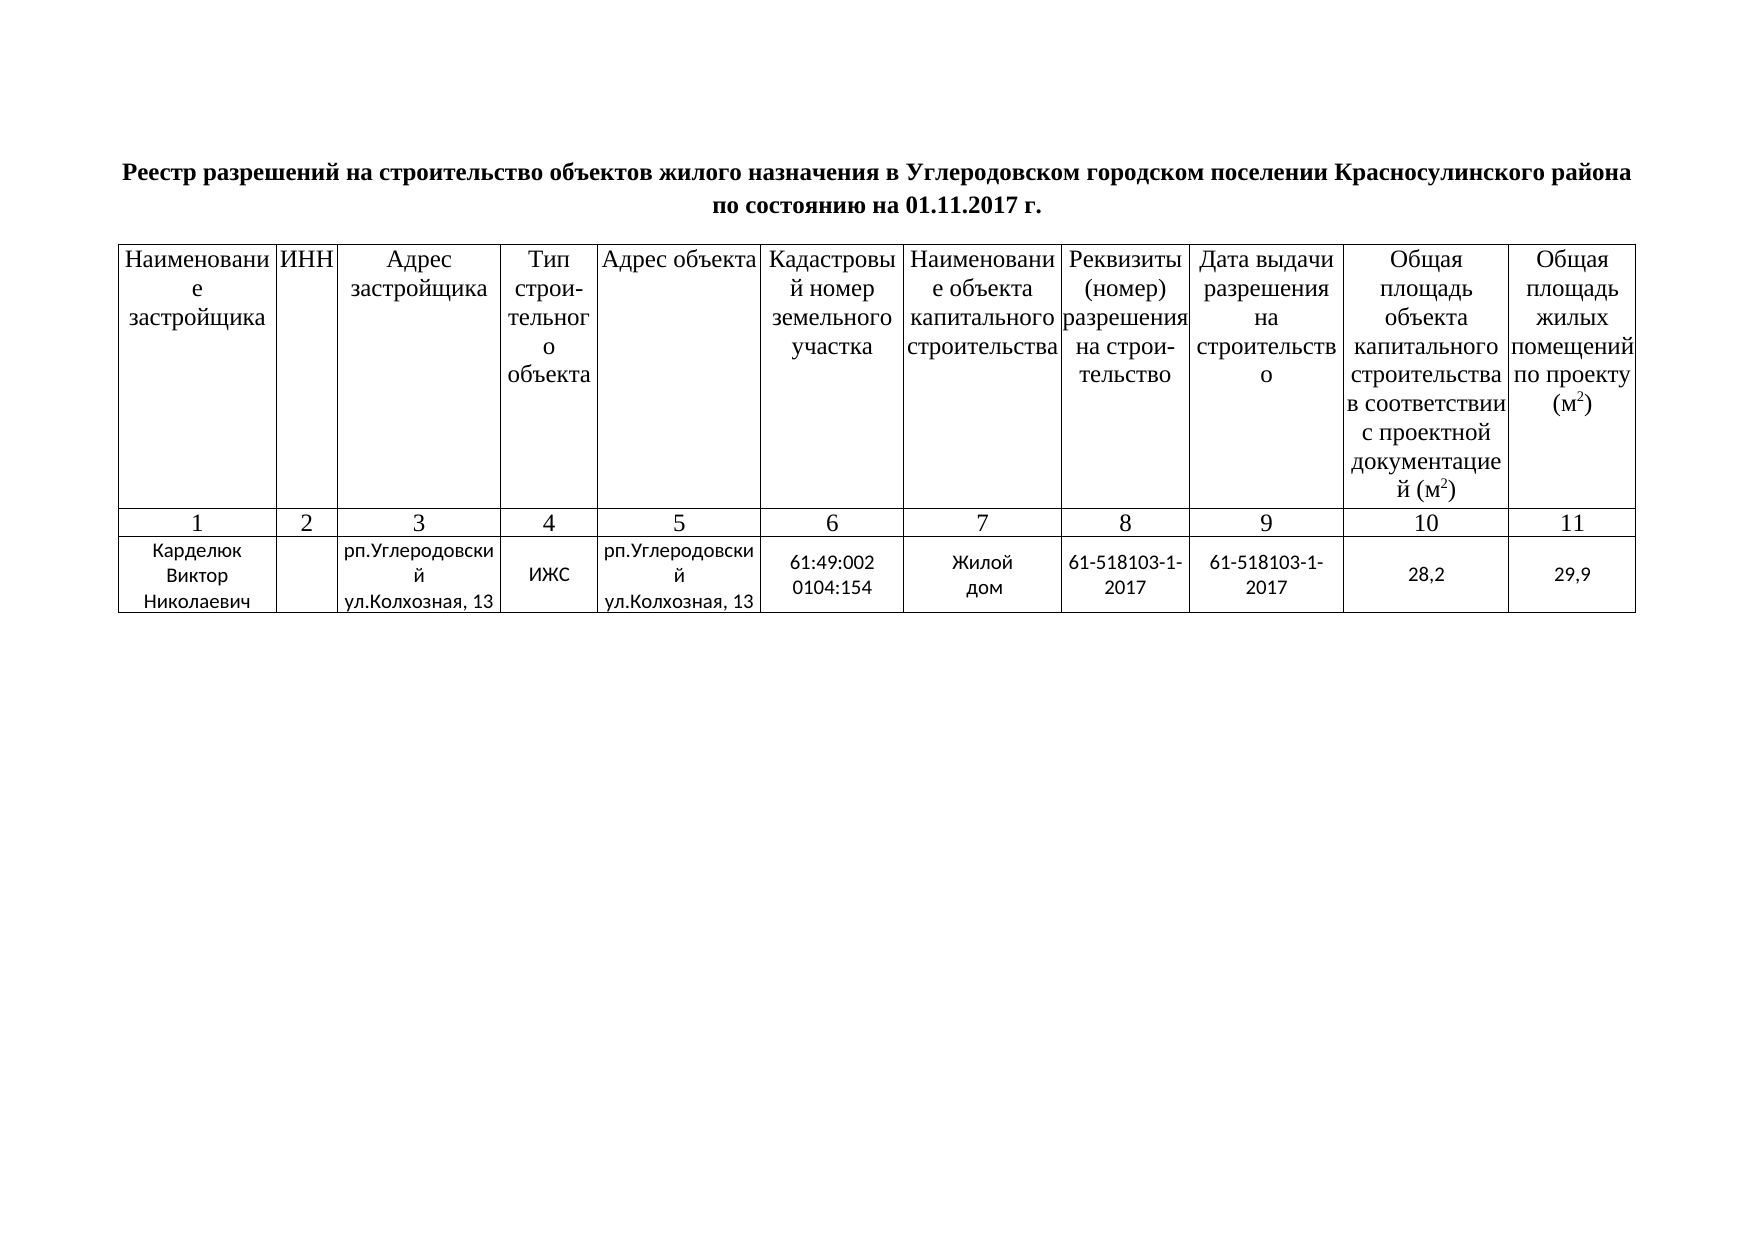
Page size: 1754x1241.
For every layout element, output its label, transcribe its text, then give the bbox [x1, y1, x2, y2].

table_cell 61-518103-1-2017 [1062, 537, 1189, 612]
table_header Реквизиты (номер) разрешения на строительство [1062, 245, 1189, 507]
table_header Дата выдачи разрешения на строительство [1190, 245, 1343, 507]
table_cell 28,2 [1344, 537, 1508, 612]
table_header Кадастровый номер земельного участка [761, 245, 903, 507]
table_cell [277, 537, 337, 612]
table_cell 29,9 [1509, 537, 1635, 612]
table_header Адрес объекта [598, 245, 760, 507]
table_cell Карделюк Виктор Николаевич [119, 537, 276, 612]
table_cell 2 [277, 509, 337, 536]
table_cell рп.Углеродовский ул.Колхозная, 13 [598, 537, 760, 612]
table_cell Жилой дом [904, 537, 1061, 612]
table_header ИНН [277, 245, 337, 507]
table_cell рп.Углеродовский ул.Колхозная, 13 [338, 537, 500, 612]
table_header Тип строи- тельного объекта [501, 245, 597, 507]
table_header Общая площадь жилых помещений по проекту (м2) [1509, 245, 1635, 507]
table_cell 5 [598, 509, 760, 536]
table_cell 11 [1509, 509, 1635, 536]
table_header Наименование застройщика [119, 245, 276, 507]
table_cell ИЖС [501, 537, 597, 612]
table_cell 4 [501, 509, 597, 536]
table_cell 61:49:002 0104:154 [761, 537, 903, 612]
table_cell 7 [904, 509, 1061, 536]
text Реестр разрешений на строительство объектов жилого назначения в Углеродовском городском поселении Красносулинского района [118, 157, 1636, 185]
table_cell 6 [761, 509, 903, 536]
table_header Адрес застройщика [338, 245, 500, 507]
text по состоянию на 01.11.2017 г. [118, 190, 1636, 218]
table_cell 61-518103-1-2017 [1190, 537, 1343, 612]
table_cell 3 [338, 509, 500, 536]
table_cell 1 [119, 509, 276, 536]
table_header Общая площадь объекта капитального строительства в соответствии с проектной документацией (м2) [1344, 245, 1508, 507]
table_cell 10 [1344, 509, 1508, 536]
table_cell 8 [1062, 509, 1189, 536]
table_header Наименование объекта капитального строительства [904, 245, 1061, 507]
table_cell 9 [1190, 509, 1343, 536]
